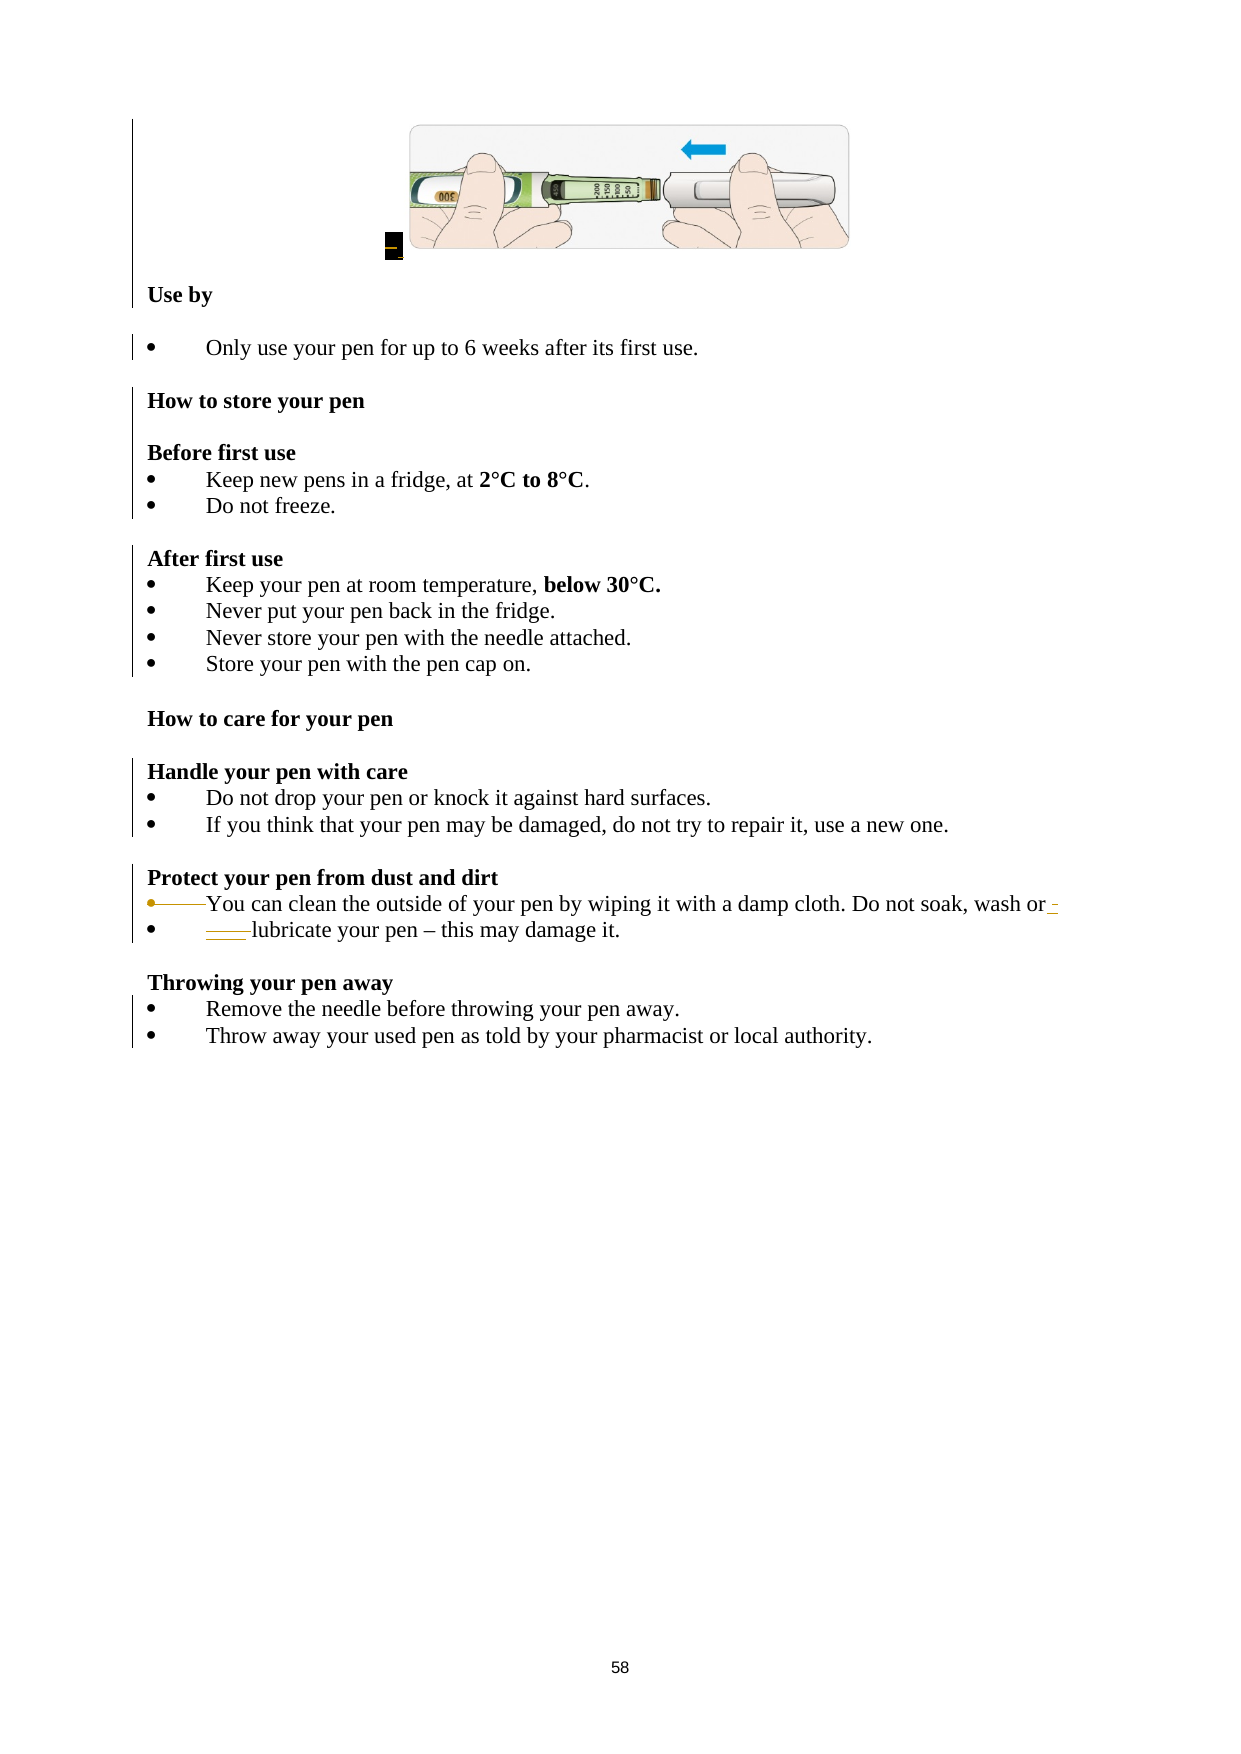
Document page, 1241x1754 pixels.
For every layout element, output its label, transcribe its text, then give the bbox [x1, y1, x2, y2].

list Keep your pen at room temperature, below 30°C. [147, 571, 1093, 598]
list Never put your pen back in the fridge. [147, 598, 1093, 624]
list Throw away your used pen as told by your pharmacist or local authority. [147, 1022, 1093, 1048]
list You can clean the outside of your pen by wiping it with a damp cloth. Do not soak, wash or [147, 890, 1093, 916]
list lubricate your pen – this may damage it. [147, 916, 1093, 943]
text After first use [147, 545, 1093, 571]
text Protect your pen from dust and dirt [147, 863, 1093, 890]
list Do not drop your pen or knock it against hard surfaces. [147, 784, 1093, 811]
text Use by [147, 281, 1093, 308]
text How to store your pen [147, 387, 1093, 413]
list Only use your pen for up to 6 weeks after its first use. [147, 334, 1093, 360]
text Throwing your pen away [147, 969, 1093, 995]
text Handle your pen with care [147, 758, 1093, 784]
list Never store your pen with the needle attached. [147, 624, 1093, 650]
list Do not freeze. [147, 492, 1093, 518]
list Store your pen with the pen cap on. [147, 650, 1093, 677]
text Before first use [147, 439, 1093, 466]
list If you think that your pen may be damaged, do not try to repair it, use a new one. [147, 811, 1093, 837]
list Remove the needle before throwing your pen away. [147, 995, 1093, 1022]
list Keep new pens in a fridge, at 2°C to 8°C. [147, 466, 1093, 492]
picture [403, 118, 856, 255]
text How to care for your pen [147, 705, 1093, 732]
